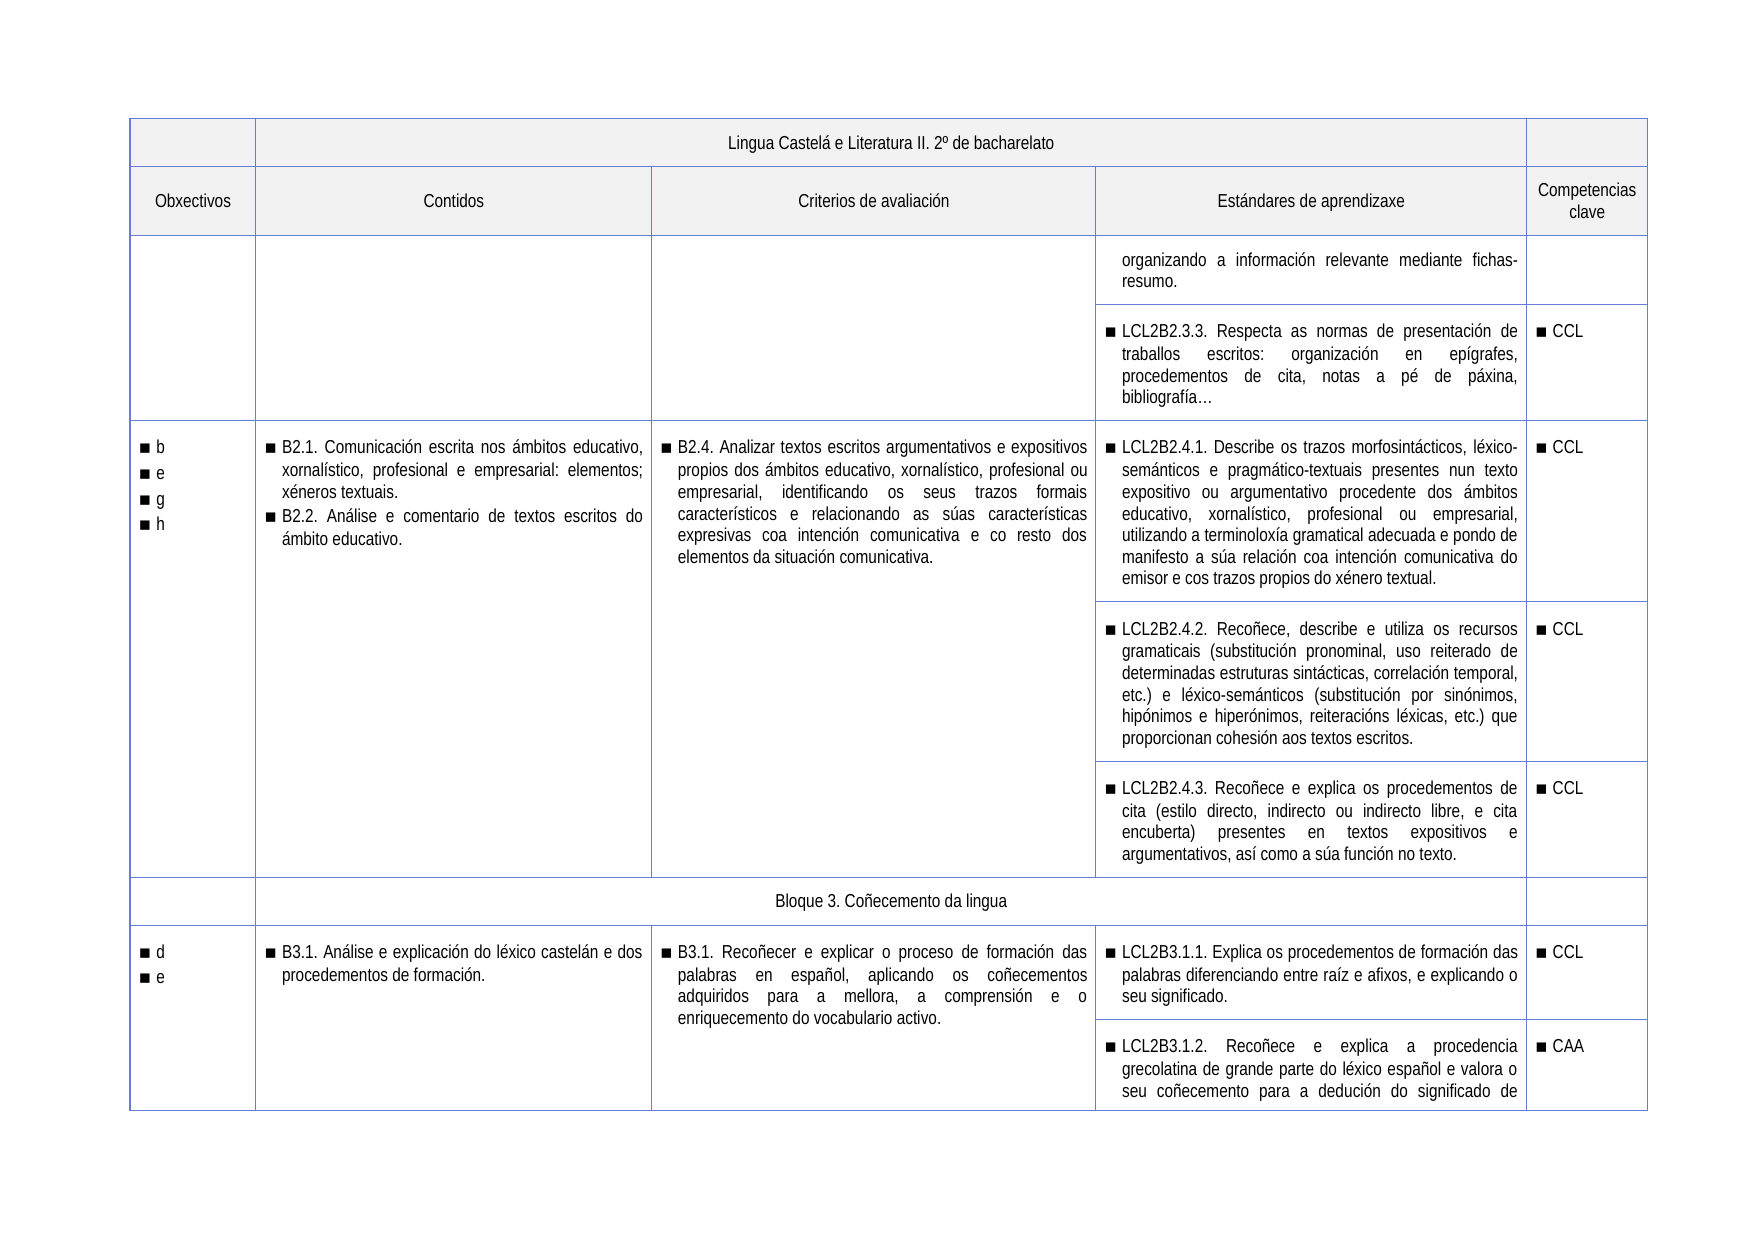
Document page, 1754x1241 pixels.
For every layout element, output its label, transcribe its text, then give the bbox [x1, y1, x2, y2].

table_cell CD [1527, 236, 1647, 304]
table_cell Obxectivos [131, 167, 255, 235]
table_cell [1096, 1020, 1526, 1110]
table_cell [1527, 878, 1647, 924]
table_cell LCL2B2.3.3. Respecta as normas de presentación de traballos escritos: organización en epígrafes, procedementos de cita, notas a pé de páxina, bibliografía… [1096, 305, 1526, 420]
table_cell LCL2B3.1.1. Explica os procedementos de formación das palabras diferenciando entre raíz e afixos, e explicando o seu significado. [1096, 926, 1526, 1019]
table_header [131, 119, 255, 166]
table_header [1527, 119, 1647, 166]
table_cell CCL [1527, 305, 1647, 420]
table_cell d e [131, 926, 255, 1110]
table_cell Criterios de avaliación [652, 167, 1095, 235]
table_cell Estándares de aprendizaxe [1096, 167, 1526, 235]
table_cell B3.1. Análise e explicación do léxico castelán e dos procedementos de formación. [256, 926, 651, 1110]
table_cell LCL2B2.4.3. Recoñece e explica os procedementos de cita (estilo directo, indirecto ou indirecto libre, e cita encuberta) presentes en textos expositivos e argumentativos, así como a súa función no texto. [1096, 762, 1526, 877]
table_header Lingua Castelá e Literatura II. 2º de bacharelato [256, 119, 1526, 166]
table_cell [131, 878, 255, 924]
table_cell b e g h [131, 421, 255, 877]
table_cell CCL [1527, 926, 1647, 1019]
table_cell CCL [1527, 602, 1647, 761]
table_cell CAA [1527, 1020, 1647, 1110]
table_cell Contidos [256, 167, 651, 235]
table_cell B2.1. Comunicación escrita nos ámbitos educativo, xornalístico, profesional e empresarial: elementos; xéneros textuais. B2.2. Análise e comentario de textos escritos do ámbito educativo. [256, 421, 651, 877]
table_cell B3.1. Recoñecer e explicar o proceso de formación das palabras en español, aplicando os coñecementos adquiridos para a mellora, a comprensión e o enriquecemento do vocabulario activo. [652, 926, 1095, 1110]
table_cell CCL [1527, 762, 1647, 877]
table_cell Bloque 3. Coñecemento da lingua [256, 878, 1526, 924]
table_cell LCL2B2.4.2. Recoñece, describe e utiliza os recursos gramaticais (substitución pronominal, uso reiterado de determinadas estruturas sintácticas, correlación temporal, etc.) e léxico-semánticos (substitución por sinónimos, hipónimos e hiperónimos, reiteracións léxicas, etc.) que proporcionan cohesión aos textos escritos. [1096, 602, 1526, 761]
table_cell B2.4. Analizar textos escritos argumentativos e expositivos propios dos ámbitos educativo, xornalístico, profesional ou empresarial, identificando os seus trazos formais característicos e relacionando as súas características expresivas coa intención comunicativa e co resto dos elementos da situación comunicativa. [652, 421, 1095, 877]
table_cell CCL [1527, 421, 1647, 601]
table_cell LCL2B2.4.1. Describe os trazos morfosintácticos, léxico-semánticos e pragmático-textuais presentes nun texto expositivo ou argumentativo procedente dos ámbitos educativo, xornalístico, profesional ou empresarial, utilizando a terminoloxía gramatical adecuada e pondo de manifesto a súa relación coa intención comunicativa do emisor e cos trazos propios do xénero textual. [1096, 421, 1526, 601]
table_cell Competencias clave [1527, 167, 1647, 235]
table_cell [1096, 236, 1526, 304]
